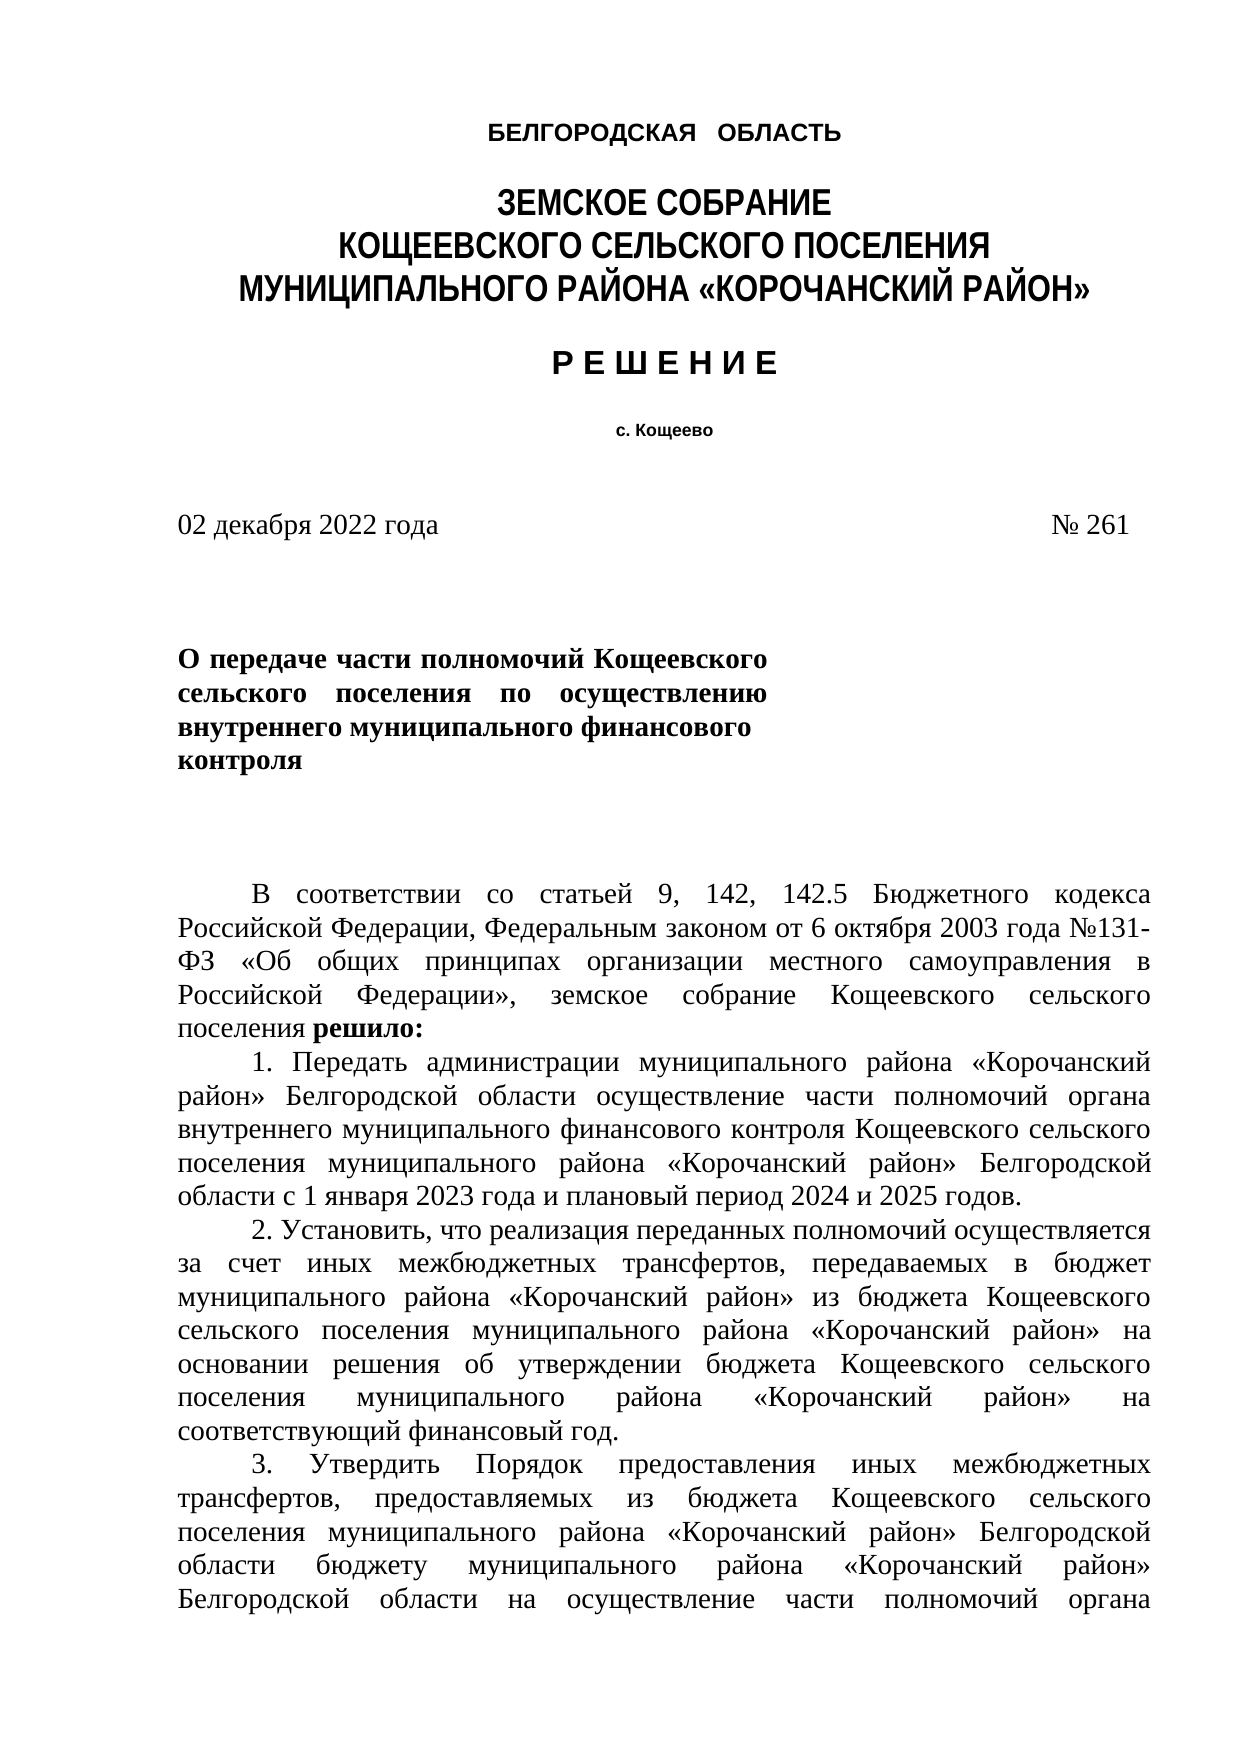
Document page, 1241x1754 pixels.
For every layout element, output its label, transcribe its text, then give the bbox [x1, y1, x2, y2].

text контроля [177, 742, 768, 776]
text 1. Передать администрации муниципального района «Корочанский район» Белгородской области осуществление части полномочий органа внутреннего муниципального финансового контроля Кощеевского сельского поселения муниципального района «Корочанский район» Белгородской области с 1 января 2023 года и плановый период 2024 и 2025 годов. [177, 1044, 1152, 1212]
text КОЩЕЕВСКОГО СЕЛЬСКОГО ПОСЕЛЕНИЯ [177, 223, 1152, 266]
text 2. Установить, что реализация переданных полномочий осуществляется за счет иных межбюджетных трансфертов, передаваемых в бюджет муниципального района «Корочанский район» из бюджета Кощеевского сельского поселения муниципального района «Корочанский район» на основании решения об утверждении бюджета Кощеевского сельского поселения муниципального района «Корочанский район» на соответствующий финансовый год. [177, 1212, 1152, 1447]
text ЗЕМСКОЕ СОБРАНИЕ [177, 180, 1152, 223]
text В соответствии со статьей 9, 142, 142.5 Бюджетного кодекса Российской Федерации, Федеральным законом от 6 октября 2003 года №131-ФЗ «Об общих принципах организации местного самоуправления в Российской Федерации», земское собрание Кощеевского сельского поселения решило: [177, 876, 1152, 1044]
text 02 декабря 2022 года № 261 [177, 507, 1152, 541]
text МУНИЦИПАЛЬНОГО РАЙОНА «КОРОЧАНСКИЙ РАЙОН» [177, 266, 1152, 309]
text Р Е Ш Е Н И Е [177, 343, 1152, 381]
text О передаче части полномочий Кощеевского сельского поселения по осуществлению внутреннего муниципального финансового [177, 642, 768, 742]
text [177, 1447, 1152, 1614]
text с. Кощеево [177, 420, 1152, 440]
text БЕЛГОРОДСКАЯ ОБЛАСТЬ [177, 118, 1152, 147]
